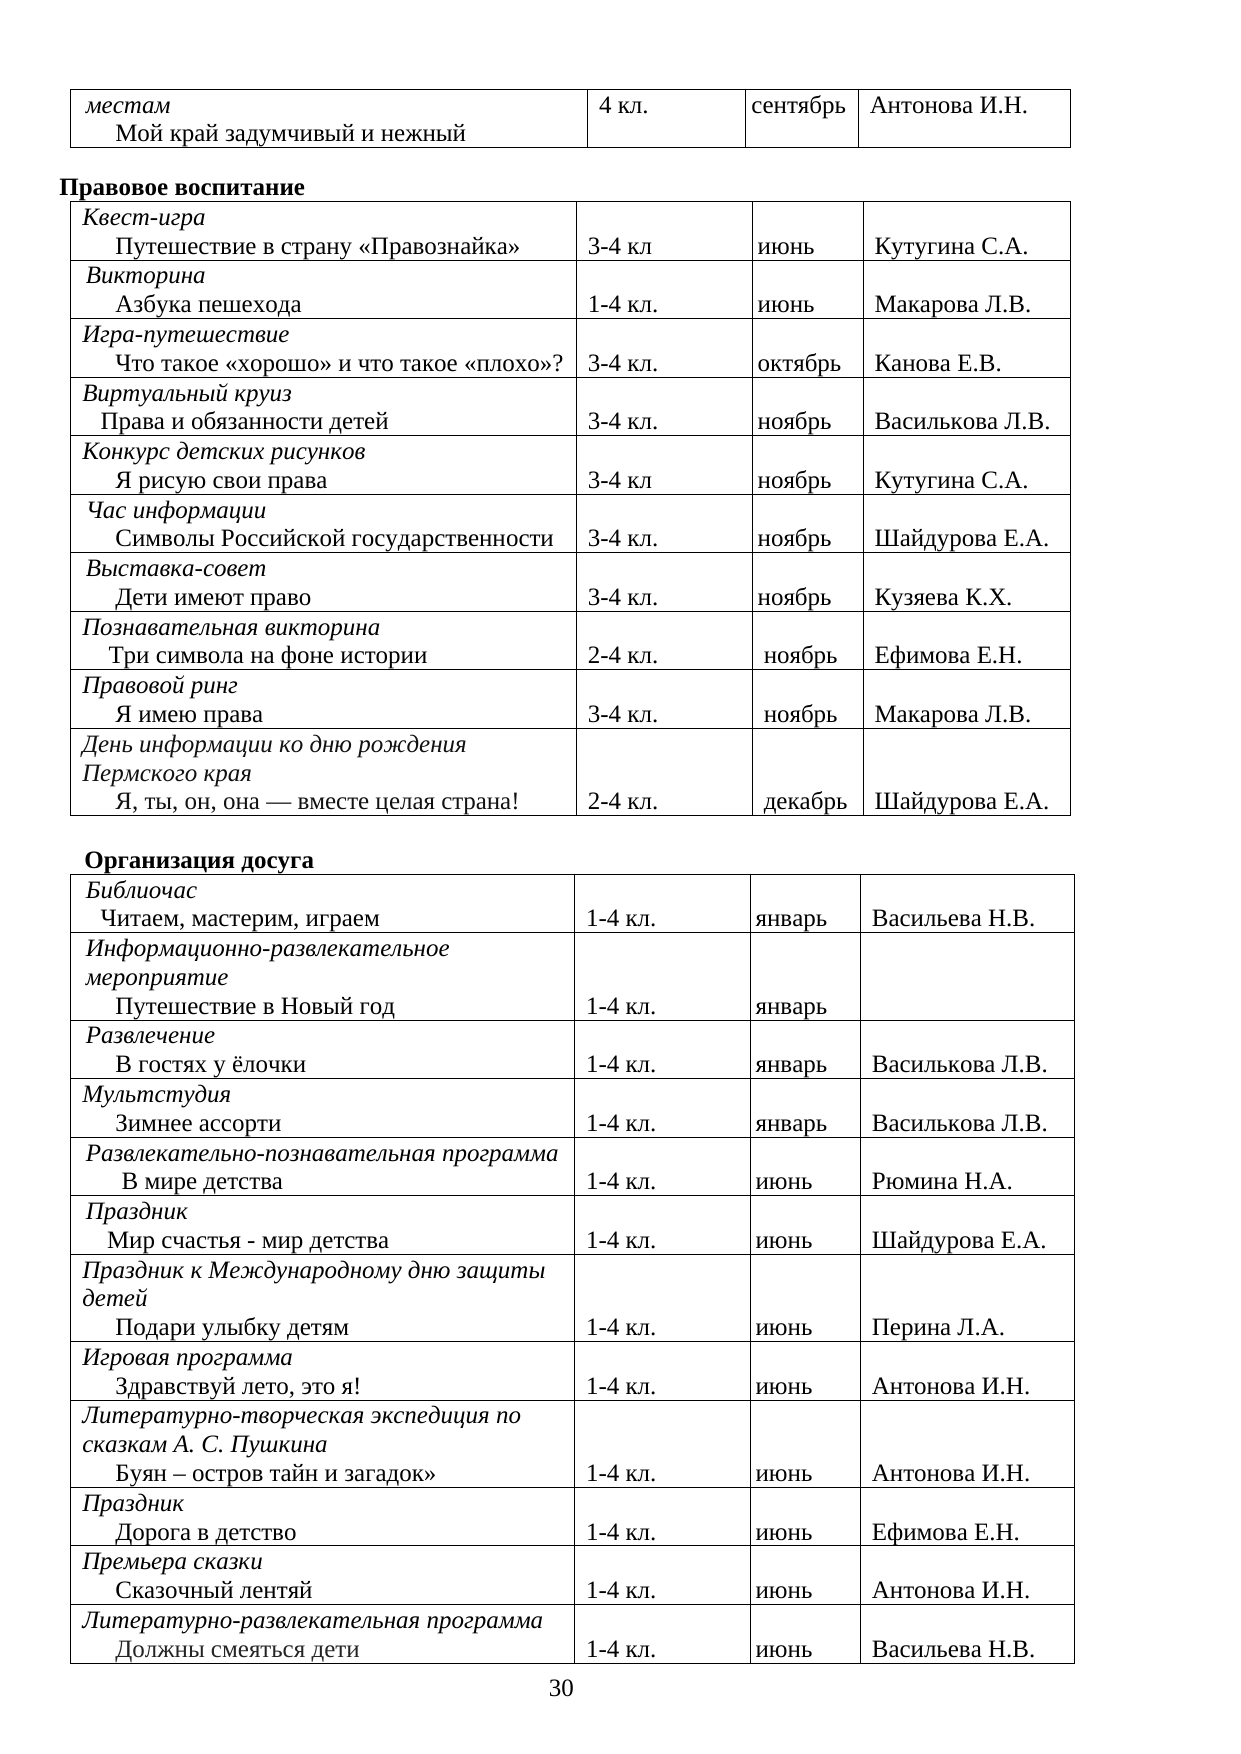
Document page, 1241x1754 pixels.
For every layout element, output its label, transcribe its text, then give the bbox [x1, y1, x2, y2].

table_header 3-4 кл [577, 202, 752, 259]
table_cell Перина Л.А. [861, 1255, 1074, 1341]
text Правовое воспитание [59, 172, 1063, 201]
table_cell Конкурс детских рисунков Я рисую свои права [71, 436, 576, 494]
table_cell Выставка-совет Дети имеют право [71, 553, 576, 611]
table_header Квест-игра Путешествие в страну «Правознайка» [71, 202, 576, 259]
table_cell 1-4 кл. [575, 1546, 750, 1604]
table_cell 3-4 кл. [577, 495, 752, 552]
table_cell Василькова Л.В. [861, 1079, 1074, 1137]
table_cell Василькова Л.В. [864, 378, 1070, 435]
table_cell 2-4 кл. [577, 612, 752, 669]
table_cell январь [751, 1021, 860, 1078]
table_cell Литературно-творческая экспедиция по сказкам А. С. Пушкина Буян – остров тайн и загадок» [71, 1401, 574, 1487]
table_cell Кузяева К.Х. [864, 553, 1070, 611]
table_cell Антонова И.Н. [861, 1546, 1074, 1604]
table_cell ноябрь [753, 553, 863, 611]
table_cell Виртуальное путешествие по есенинским местам Мой край задумчивый и нежный [71, 90, 587, 147]
table_cell Познавательная викторина Три символа на фоне истории [71, 612, 576, 669]
table_cell ноябрь [753, 612, 863, 669]
table_cell 1-4 кл. [575, 1605, 750, 1662]
table_cell ноябрь [753, 378, 863, 435]
table_cell июнь [751, 1196, 860, 1254]
table_cell 1-4 кл. [575, 1401, 750, 1487]
table_cell июнь [753, 261, 863, 318]
table_cell декабрь [753, 729, 863, 815]
table_header 1-4 кл. [575, 875, 750, 932]
table_cell 1-4 кл. [575, 1342, 750, 1399]
table_cell Литературно-развлекательная программа Должны смеяться дети [71, 1605, 574, 1662]
table_cell Правовой ринг Я имею права [71, 670, 576, 728]
table_cell Игровая программа Здравствуй лето, это я! [71, 1342, 574, 1399]
table_cell Кутугина С.А. [864, 436, 1070, 494]
table_cell июнь [751, 1605, 860, 1662]
table_cell 1-4 кл. [575, 1196, 750, 1254]
table_cell Антонова И.Н. [861, 1401, 1074, 1487]
table_cell июнь [751, 1546, 860, 1604]
table_cell июнь [751, 1342, 860, 1399]
table_header Васильева Н.В. [861, 875, 1074, 932]
table_header Кутугина С.А. [864, 202, 1070, 259]
table_cell ноябрь [753, 670, 863, 728]
table_cell Шайдурова Е.А. [864, 495, 1070, 552]
table_cell Канова Е.В. [864, 319, 1070, 377]
table_cell [861, 933, 1074, 1019]
table_cell 1-4 кл. [575, 1488, 750, 1545]
table_cell Праздник Дорога в детство [71, 1488, 574, 1545]
table_cell 1-4 кл. [575, 933, 750, 1019]
table_cell ноябрь [753, 436, 863, 494]
table_cell 1-4 кл. [575, 1021, 750, 1078]
table_cell июнь [751, 1255, 860, 1341]
table_cell Макарова Л.В. [864, 670, 1070, 728]
table_cell Праздник Мир счастья - мир детства [71, 1196, 574, 1254]
table_cell Информационно-развлекательное мероприятие Путешествие в Новый год [71, 933, 574, 1019]
table_cell Викторина Азбука пешехода [71, 261, 576, 318]
text Организация досуга [84, 845, 1063, 874]
table_cell Виртуальный круиз Права и обязанности детей [71, 378, 576, 435]
table_cell 3-4 кл. [577, 319, 752, 377]
table_cell Макарова Л.В. [864, 261, 1070, 318]
table_cell ноябрь [753, 495, 863, 552]
table_cell Развлекательно-познавательная программа В мире детства [71, 1138, 574, 1195]
table_header январь [751, 875, 860, 932]
table_cell Антонова И.Н. [859, 90, 1070, 147]
table_cell День информации ко дню рождения Пермского края Я, ты, он, она — вместе целая страна! [71, 729, 576, 815]
table_cell октябрь [753, 319, 863, 377]
table_cell сентябрь [746, 90, 858, 147]
table_cell 3-4 кл [577, 436, 752, 494]
table_cell Мультстудия Зимнее ассорти [71, 1079, 574, 1137]
table_cell 1-4 кл. [575, 1138, 750, 1195]
table_cell июнь [751, 1138, 860, 1195]
table_cell Игра-путешествие Что такое «хорошо» и что такое «плохо»? [71, 319, 576, 377]
table_cell 1-4 кл. [577, 261, 752, 318]
table_cell Васильева Н.В. [861, 1605, 1074, 1662]
table_cell январь [751, 933, 860, 1019]
table_cell Праздник к Международному дню защиты детей Подари улыбку детям [71, 1255, 574, 1341]
table_cell январь [751, 1079, 860, 1137]
table_cell 1-4 кл. [575, 1079, 750, 1137]
table_cell Ефимова Е.Н. [864, 612, 1070, 669]
table_cell Антонова И.Н. [861, 1342, 1074, 1399]
table_header июнь [753, 202, 863, 259]
table_cell 3-4 кл. [577, 670, 752, 728]
table_cell Рюмина Н.А. [861, 1138, 1074, 1195]
table_cell Шайдурова Е.А. [864, 729, 1070, 815]
table_cell Развлечение В гостях у ёлочки [71, 1021, 574, 1078]
table_cell Час информации Символы Российской государственности [71, 495, 576, 552]
table_cell Шайдурова Е.А. [861, 1196, 1074, 1254]
table_cell Премьера сказки Сказочный лентяй [71, 1546, 574, 1604]
table_cell 2-4 кл. [577, 729, 752, 815]
table_cell июнь [751, 1488, 860, 1545]
table_cell Ефимова Е.Н. [861, 1488, 1074, 1545]
table_cell 3-4 кл. [577, 378, 752, 435]
table_cell 1-4 кл. [575, 1255, 750, 1341]
table_cell 3-4 кл. [577, 553, 752, 611]
table_header Библиочас Читаем, мастерим, играем [71, 875, 574, 932]
table_cell Василькова Л.В. [861, 1021, 1074, 1078]
table_cell июнь [751, 1401, 860, 1487]
table_cell 4 кл. [588, 90, 745, 147]
